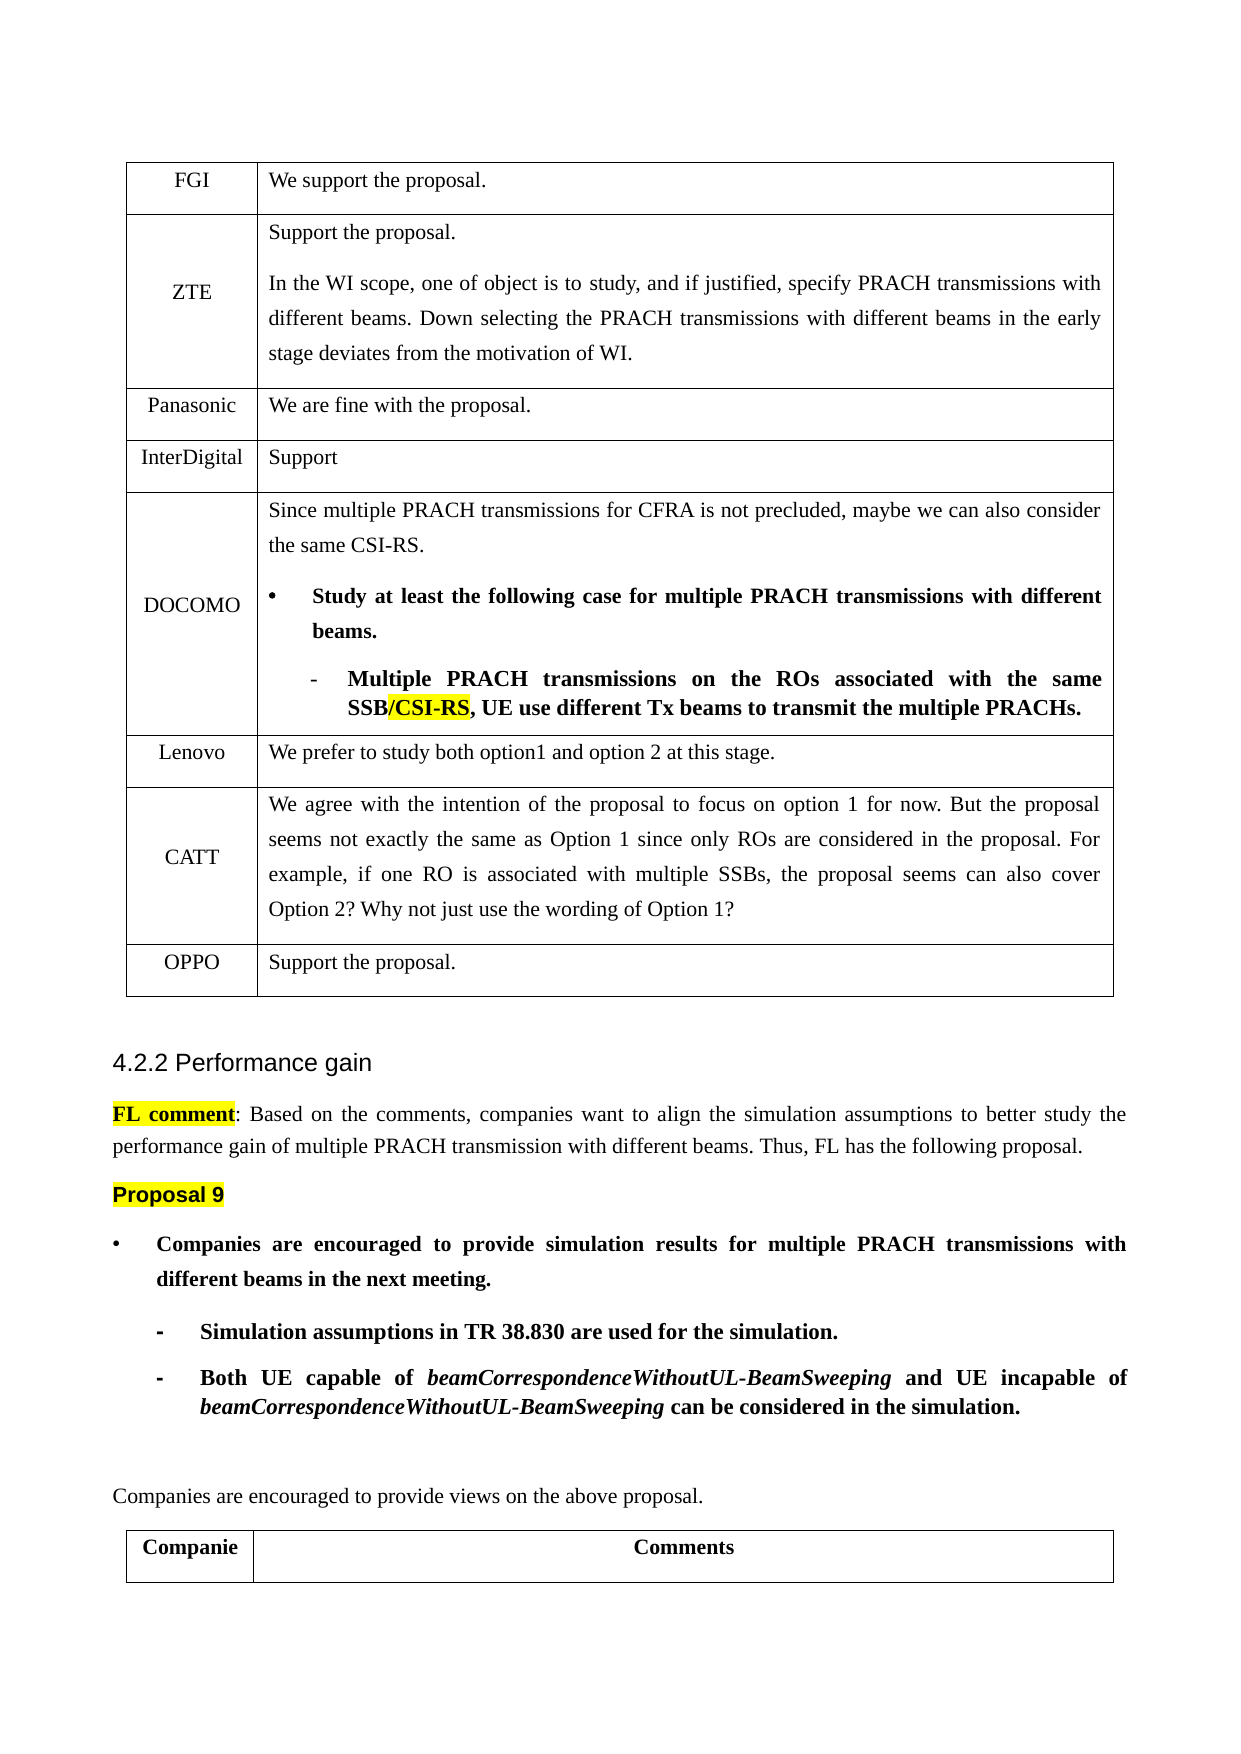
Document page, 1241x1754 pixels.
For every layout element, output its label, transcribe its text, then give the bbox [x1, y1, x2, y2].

list Both UE capable of beamCorrespondenceWithoutUL-BeamSweeping and UE incapable of beamCorrespondenceWithoutUL-BeamSweeping can be considered in the simulation. [156, 1361, 1128, 1420]
table_cell DOCOMO [127, 493, 257, 734]
table_cell Support the proposal. In the WI scope, one of object is to study, and if justified, specify PRACH transmissions with different beams. Down selecting the PRACH transmissions with different beams in the early stage deviates from the motivation of WI. [258, 215, 1113, 387]
list Simulation assumptions in TR 38.830 are used for the simulation. [156, 1315, 1128, 1346]
table_cell We prefer to study both option1 and option 2 at this stage. [258, 736, 1113, 787]
table_cell FGI [127, 163, 257, 214]
subtitle Proposal 9 [112, 1178, 1128, 1211]
text FL comment: Based on the comments, companies want to align the simulation assumptions to better study the performance gain of multiple PRACH transmission with different beams. Thus, FL has the following proposal. [112, 1097, 1128, 1162]
table_cell Support [258, 441, 1113, 492]
table_cell Lenovo [127, 736, 257, 787]
table_cell OPPO [127, 945, 257, 996]
table_cell We support the proposal. [258, 163, 1113, 214]
table_cell CATT [127, 788, 257, 944]
table_cell Support the proposal. [258, 945, 1113, 996]
subtitle 4.2.2 Performance gain [112, 1046, 1128, 1078]
text Companies are encouraged to provide views on the above proposal. [112, 1479, 1128, 1512]
table_cell We agree with the intention of the proposal to focus on option 1 for now. But the proposal seems not exactly the same as Option 1 since only ROs are considered in the proposal. For example, if one RO is associated with multiple SSBs, the proposal seems can also cover Option 2? Why not just use the wording of Option 1? [258, 788, 1113, 944]
table_cell Since multiple PRACH transmissions for CFRA is not precluded, maybe we can also consider the same CSI-RS. Study at least the following case for multiple PRACH transmissions with different beams. Multiple PRACH transmissions on the ROs associated with the same SSB/CSI-RS, UE use different Tx beams to transmit the multiple PRACHs. [258, 493, 1113, 734]
table_header Comments [254, 1531, 1113, 1582]
table_cell ZTE [127, 215, 257, 387]
table_cell InterDigital [127, 441, 257, 492]
list Companies are encouraged to provide simulation results for multiple PRACH transmissions with different beams in the next meeting. [112, 1227, 1128, 1294]
table_cell Panasonic [127, 389, 257, 440]
table_cell We are fine with the proposal. [258, 389, 1113, 440]
table_header Companies [127, 1531, 253, 1582]
